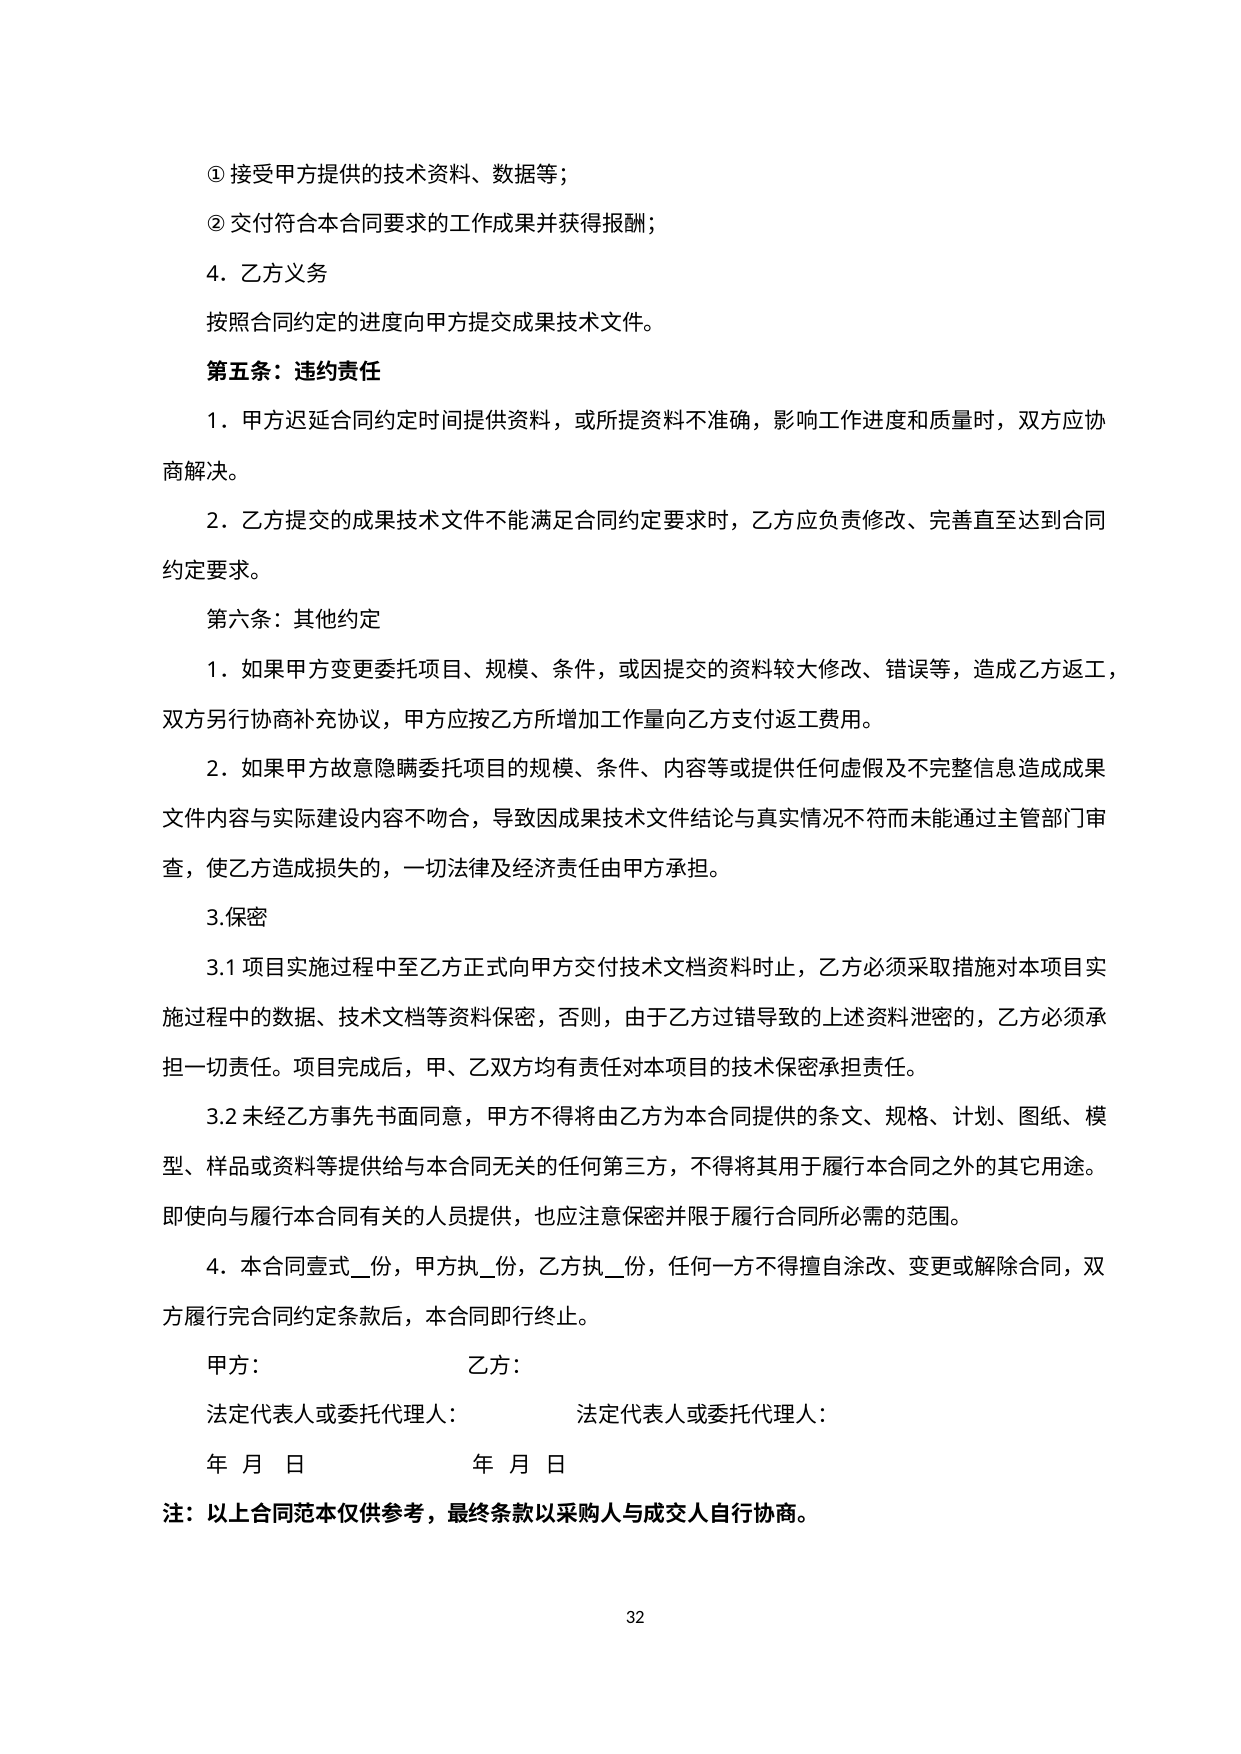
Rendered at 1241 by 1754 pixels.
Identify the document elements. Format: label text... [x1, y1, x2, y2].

text 2．如果甲方故意隐瞒委托项目的规模、条件、内容等或提供任何虚假及不完整信息造成成果文件内容与实际建设内容不吻合，导致因成果技术文件结论与真实情况不符而未能通过主管部门审查，使乙方造成损失的，一切法律及经济责任由甲方承担。 [162, 750, 1107, 884]
text 1．如果甲方变更委托项目、规模、条件，或因提交的资料较大修改、错误等，造成乙方返工，双方另行协商补充协议，甲方应按乙方所增加工作量向乙方支付返工费用。 [162, 651, 1107, 734]
text 1．甲方迟延合同约定时间提供资料，或所提资料不准确，影响工作进度和质量时，双方应协商解决。 [162, 403, 1107, 486]
text 按照合同约定的进度向甲方提交成果技术文件。 [162, 304, 1107, 338]
text 3.1项目实施过程中至乙方正式向甲方交付技术文档资料时止，乙方必须采取措施对本项目实施过程中的数据、技术文档等资料保密，否则，由于乙方过错导致的上述资料泄密的，乙方必须承担一切责任。项目完成后，甲、乙双方均有责任对本项目的技术保密承担责任。 [162, 949, 1107, 1082]
text 第六条：其他约定 [162, 601, 1107, 635]
text 注：以上合同范本仅供参考，最终条款以采购人与成交人自行协商。 [162, 1495, 1107, 1528]
text 4．本合同壹式 份，甲方执 份，乙方执 份，任何一方不得擅自涂改、变更或解除合同，双方履行完合同约定条款后，本合同即行终止。 [162, 1248, 1107, 1331]
text ②交付符合本合同要求的工作成果并获得报酬； [162, 206, 1107, 239]
text 3.2未经乙方事先书面同意，甲方不得将由乙方为本合同提供的条文、规格、计划、图纸、模型、样品或资料等提供给与本合同无关的任何第三方，不得将其用于履行本合同之外的其它用途。即使向与履行本合同有关的人员提供，也应注意保密并限于履行合同所必需的范围。 [162, 1098, 1107, 1232]
text 4．乙方义务 [162, 255, 1107, 288]
text 2．乙方提交的成果技术文件不能满足合同约定要求时，乙方应负责修改、完善直至达到合同约定要求。 [162, 502, 1107, 586]
text ①接受甲方提供的技术资料、数据等； [162, 156, 1107, 190]
text 甲方： 乙方： [162, 1347, 1107, 1381]
text 年 月 日 年 月 日 [162, 1446, 1107, 1479]
text 第五条：违约责任 [162, 353, 1107, 387]
text 3.保密 [162, 899, 1107, 933]
text 法定代表人或委托代理人： 法定代表人或委托代理人： [162, 1396, 1107, 1430]
